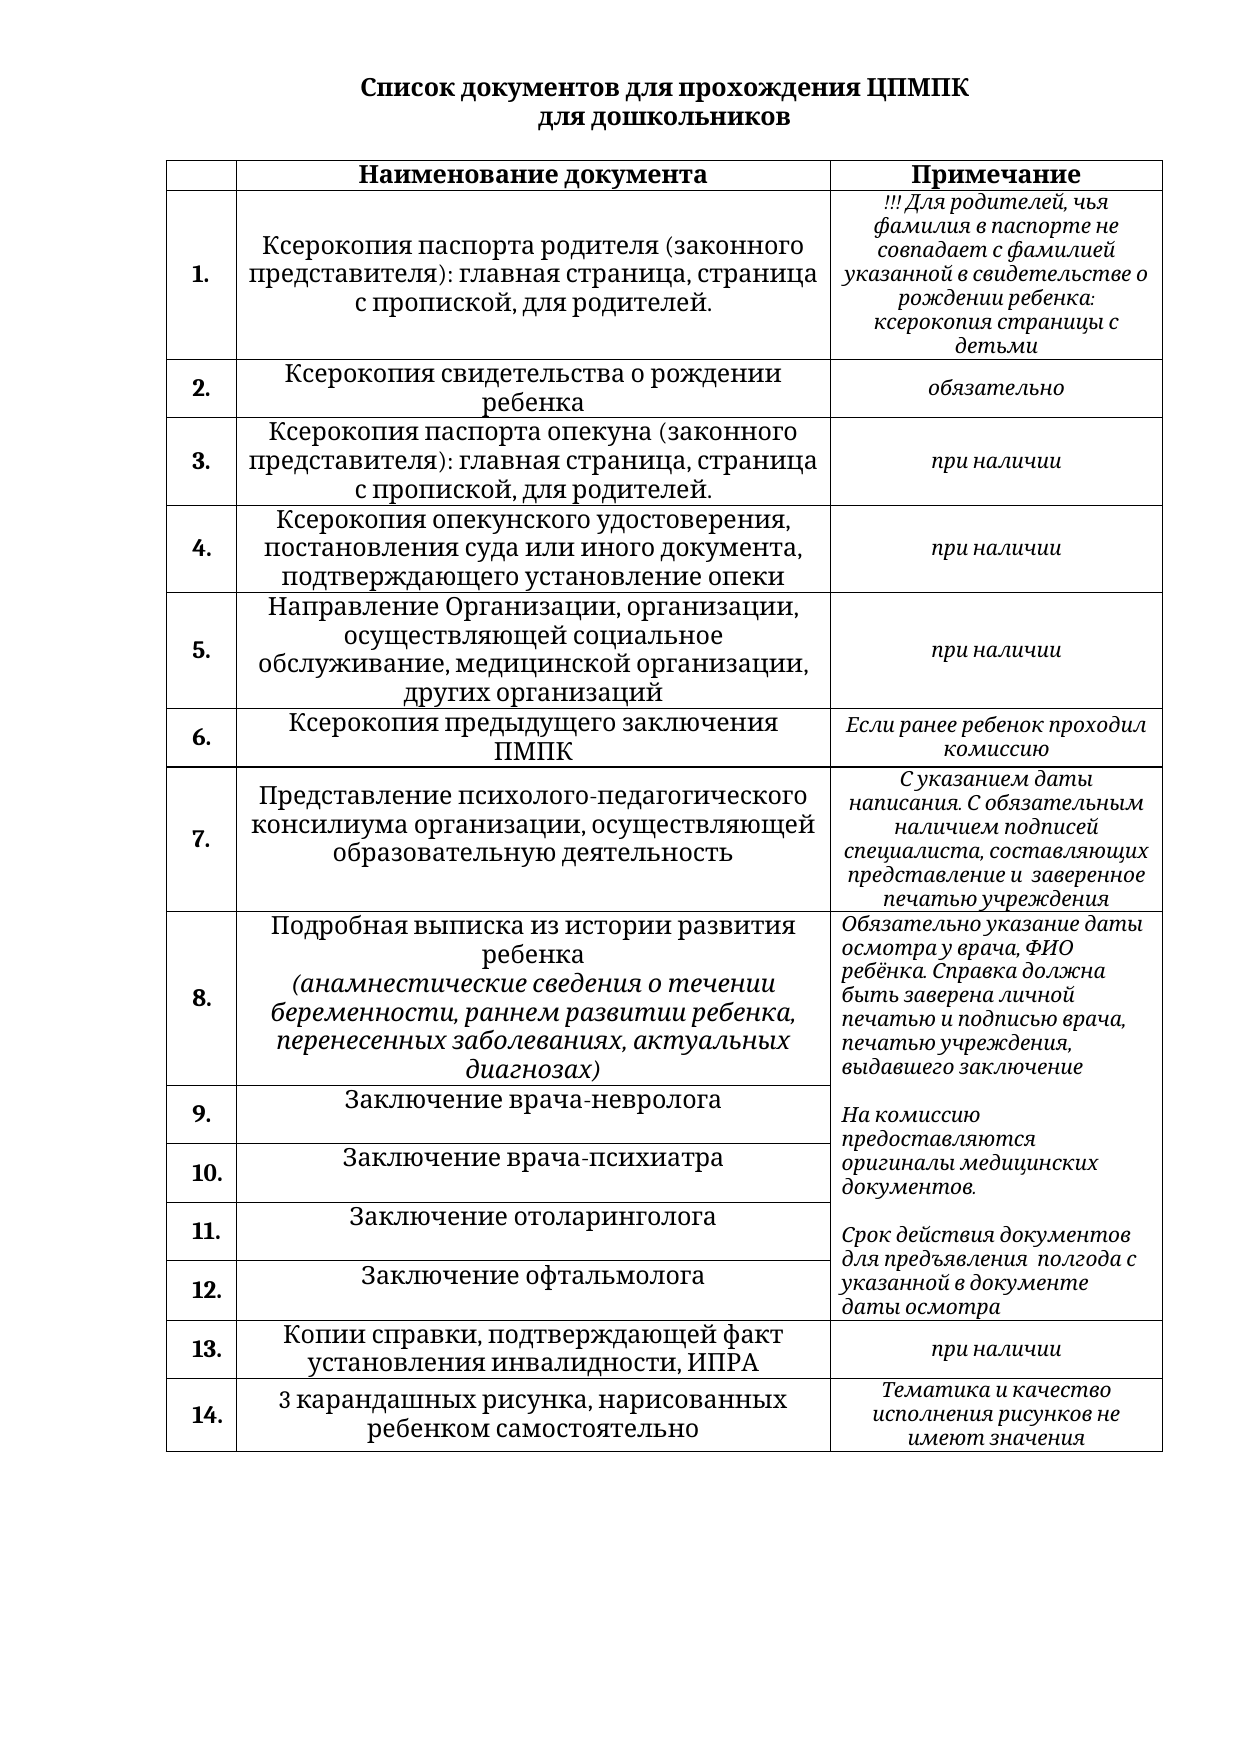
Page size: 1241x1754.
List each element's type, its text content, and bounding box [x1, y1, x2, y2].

table_cell Заключение офтальмолога [237, 1261, 830, 1319]
table_cell Копии справки, подтверждающей факт установления инвалидности, ИПРА [237, 1321, 830, 1378]
table_header Наименование документа [237, 161, 830, 190]
table_cell [167, 1144, 236, 1202]
text Список документов для прохождения ЦПМПК [177, 74, 1152, 103]
table_cell Ксерокопия паспорта опекуна (законного представителя): главная страница, страница с пропиской, для родителей. [237, 418, 830, 504]
table_cell [167, 593, 236, 708]
table_cell [167, 912, 236, 1085]
table_cell [167, 506, 236, 592]
table_cell Направление Организации, организации, осуществляющей социальное обслуживание, медицинской организации, других организаций [237, 593, 830, 708]
table_cell С указанием даты написания. С обязательным наличием подписей специалиста, составляющих представление и заверенное печатью учреждения [831, 768, 1162, 911]
table_cell [167, 709, 236, 766]
table_cell [167, 191, 236, 359]
table_header Примечание [831, 161, 1162, 190]
table_cell [167, 1379, 236, 1451]
table_cell [167, 1086, 236, 1143]
table_cell [167, 1203, 236, 1260]
table_header [167, 161, 236, 190]
table_cell при наличии [831, 593, 1162, 708]
table_cell [167, 418, 236, 504]
table_cell Заключение врача-психиатра [237, 1144, 830, 1202]
table_cell Обязательно указание даты осмотра у врача, ФИО ребёнка. Справка должна быть заверена личной печатью и подписью врача, печатью учреждения, выдавшего заключение На комиссию предоставляются оригиналы медицинских документов. Срок действия документов для предъявления полгода с указанной в документе даты осмотра [831, 912, 1162, 1319]
table_cell Заключение врача-невролога [237, 1086, 830, 1143]
table_cell при наличии [831, 418, 1162, 504]
table_cell Заключение отоларинголога [237, 1203, 830, 1260]
text для дошкольников [177, 103, 1152, 131]
table_cell Ксерокопия предыдущего заключения ПМПК [237, 709, 830, 766]
table_cell Подробная выписка из истории развития ребенка (анамнестические сведения о течении беременности, раннем развитии ребенка, перенесенных заболеваниях, актуальных диагнозах) [237, 912, 830, 1085]
table_cell при наличии [831, 1321, 1162, 1378]
table_cell Тематика и качество исполнения рисунков не имеют значения [831, 1379, 1162, 1451]
table_cell обязательно [831, 360, 1162, 417]
table_cell [167, 1261, 236, 1319]
table_cell Представление психолого-педагогического консилиума организации, осуществляющей образовательную деятельность [237, 768, 830, 911]
table_cell [167, 768, 236, 911]
table_cell [167, 1321, 236, 1378]
table_cell !!! Для родителей, чья фамилия в паспорте не совпадает с фамилией указанной в свидетельстве о рождении ребенка: ксерокопия страницы с детьми [831, 191, 1162, 359]
table_cell Ксерокопия паспорта родителя (законного представителя): главная страница, страница с пропиской, для родителей. [237, 191, 830, 359]
table_cell 3 карандашных рисунка, нарисованных ребенком самостоятельно [237, 1379, 830, 1451]
table_cell Ксерокопия свидетельства о рождении ребенка [237, 360, 830, 417]
table_cell [167, 360, 236, 417]
table_cell при наличии [831, 506, 1162, 592]
table_cell Если ранее ребенок проходил комиссию [831, 709, 1162, 766]
table_cell Ксерокопия опекунского удостоверения, постановления суда или иного документа, подтверждающего установление опеки [237, 506, 830, 592]
